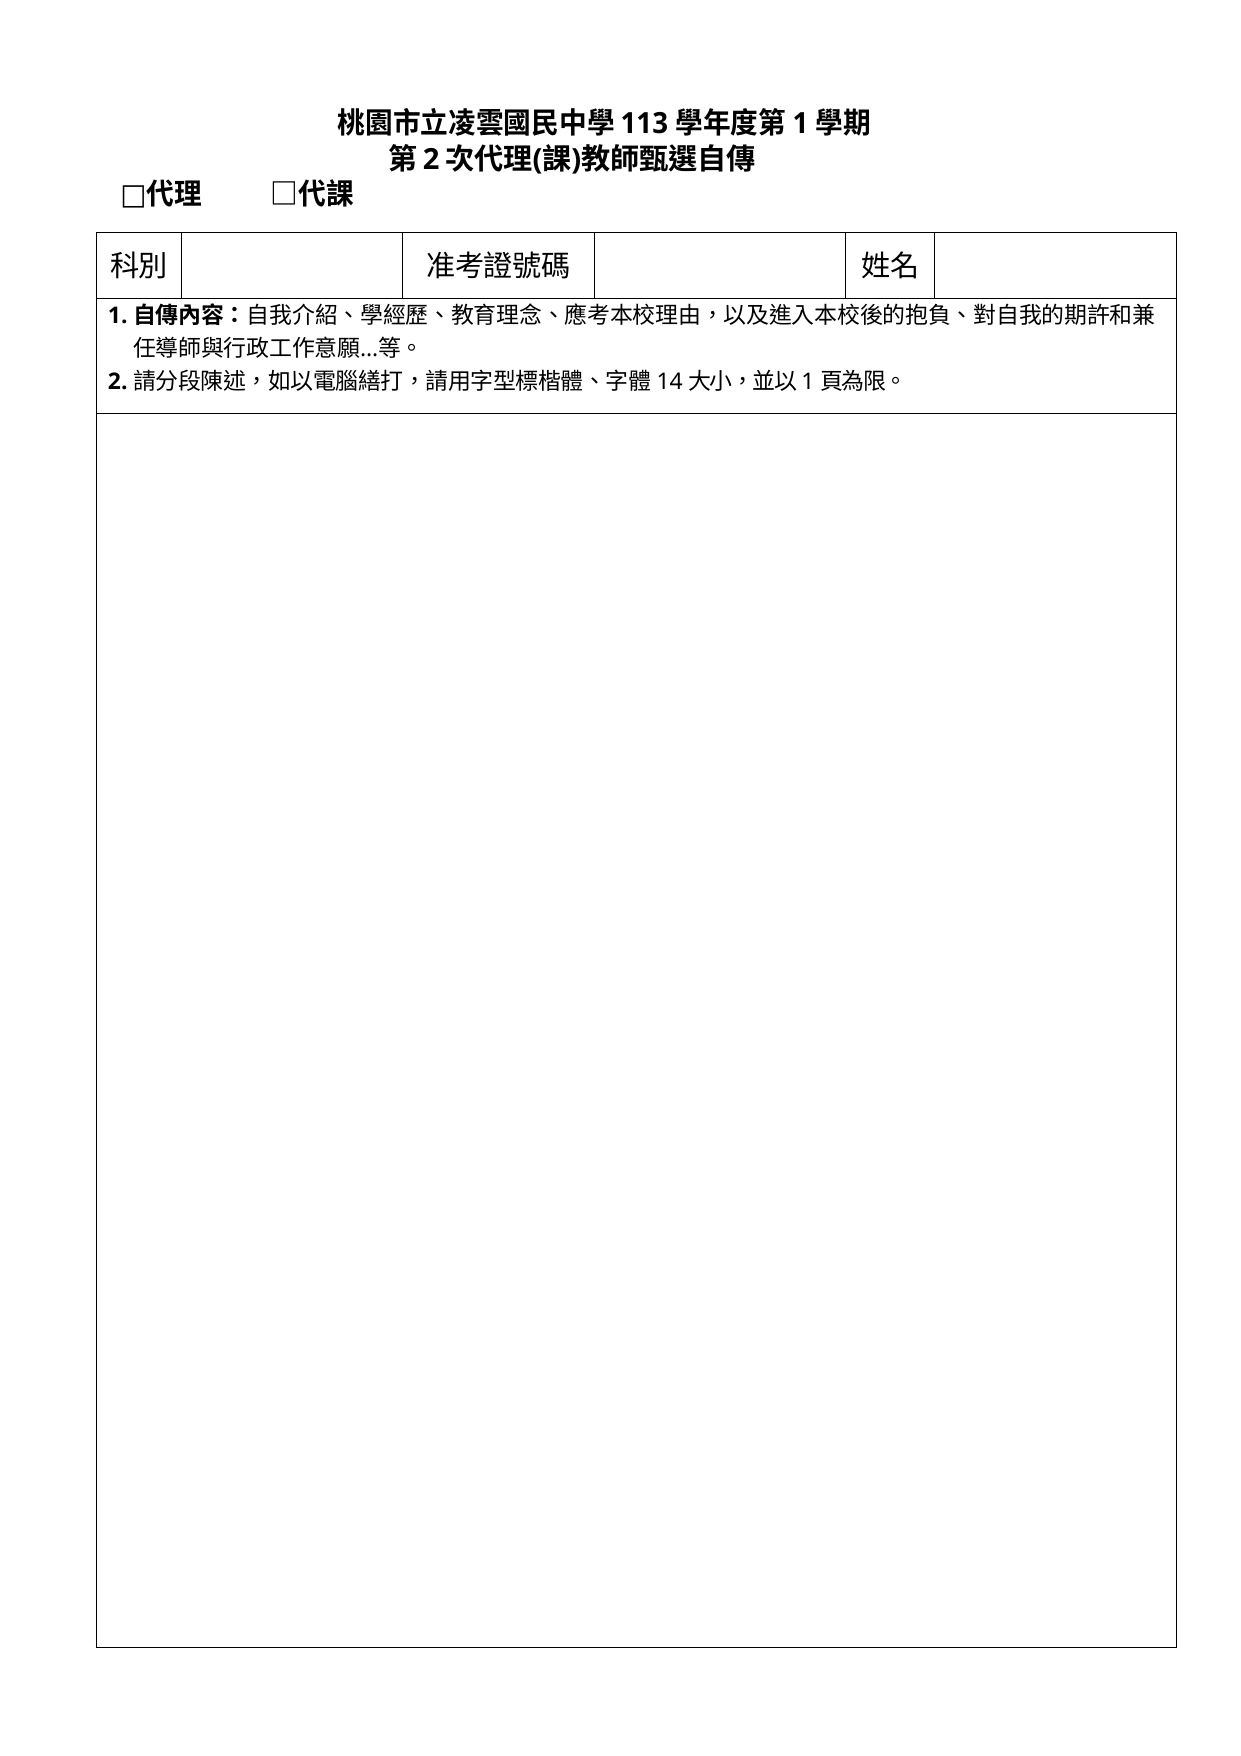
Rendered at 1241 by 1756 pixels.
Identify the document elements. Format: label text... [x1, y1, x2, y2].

table_header 姓名 [846, 233, 934, 297]
table_cell [97, 414, 1176, 1647]
table_cell 自傳內容：自我介紹、學經歷、教育理念、應考本校理由，以及進入本校後的抱負、對自我的期許和兼任導師與行政工作意願…等。 請分段陳述，如以電腦繕打，請用字型標楷體、字體 14 大小，並以 1 頁為限。 [97, 299, 1176, 413]
table_header 准考證號碼 [403, 233, 594, 297]
text 第 2次代理(課)教師甄選自傳 [89, 144, 951, 175]
table_header [595, 233, 845, 297]
text 桃園市立凌雲國民中學113 學年度第 1 學期 [337, 108, 951, 140]
text □代理 □代課 [64, 180, 951, 211]
table_header [935, 233, 1176, 297]
table_header 科別 [97, 233, 181, 297]
table_header [182, 233, 402, 297]
